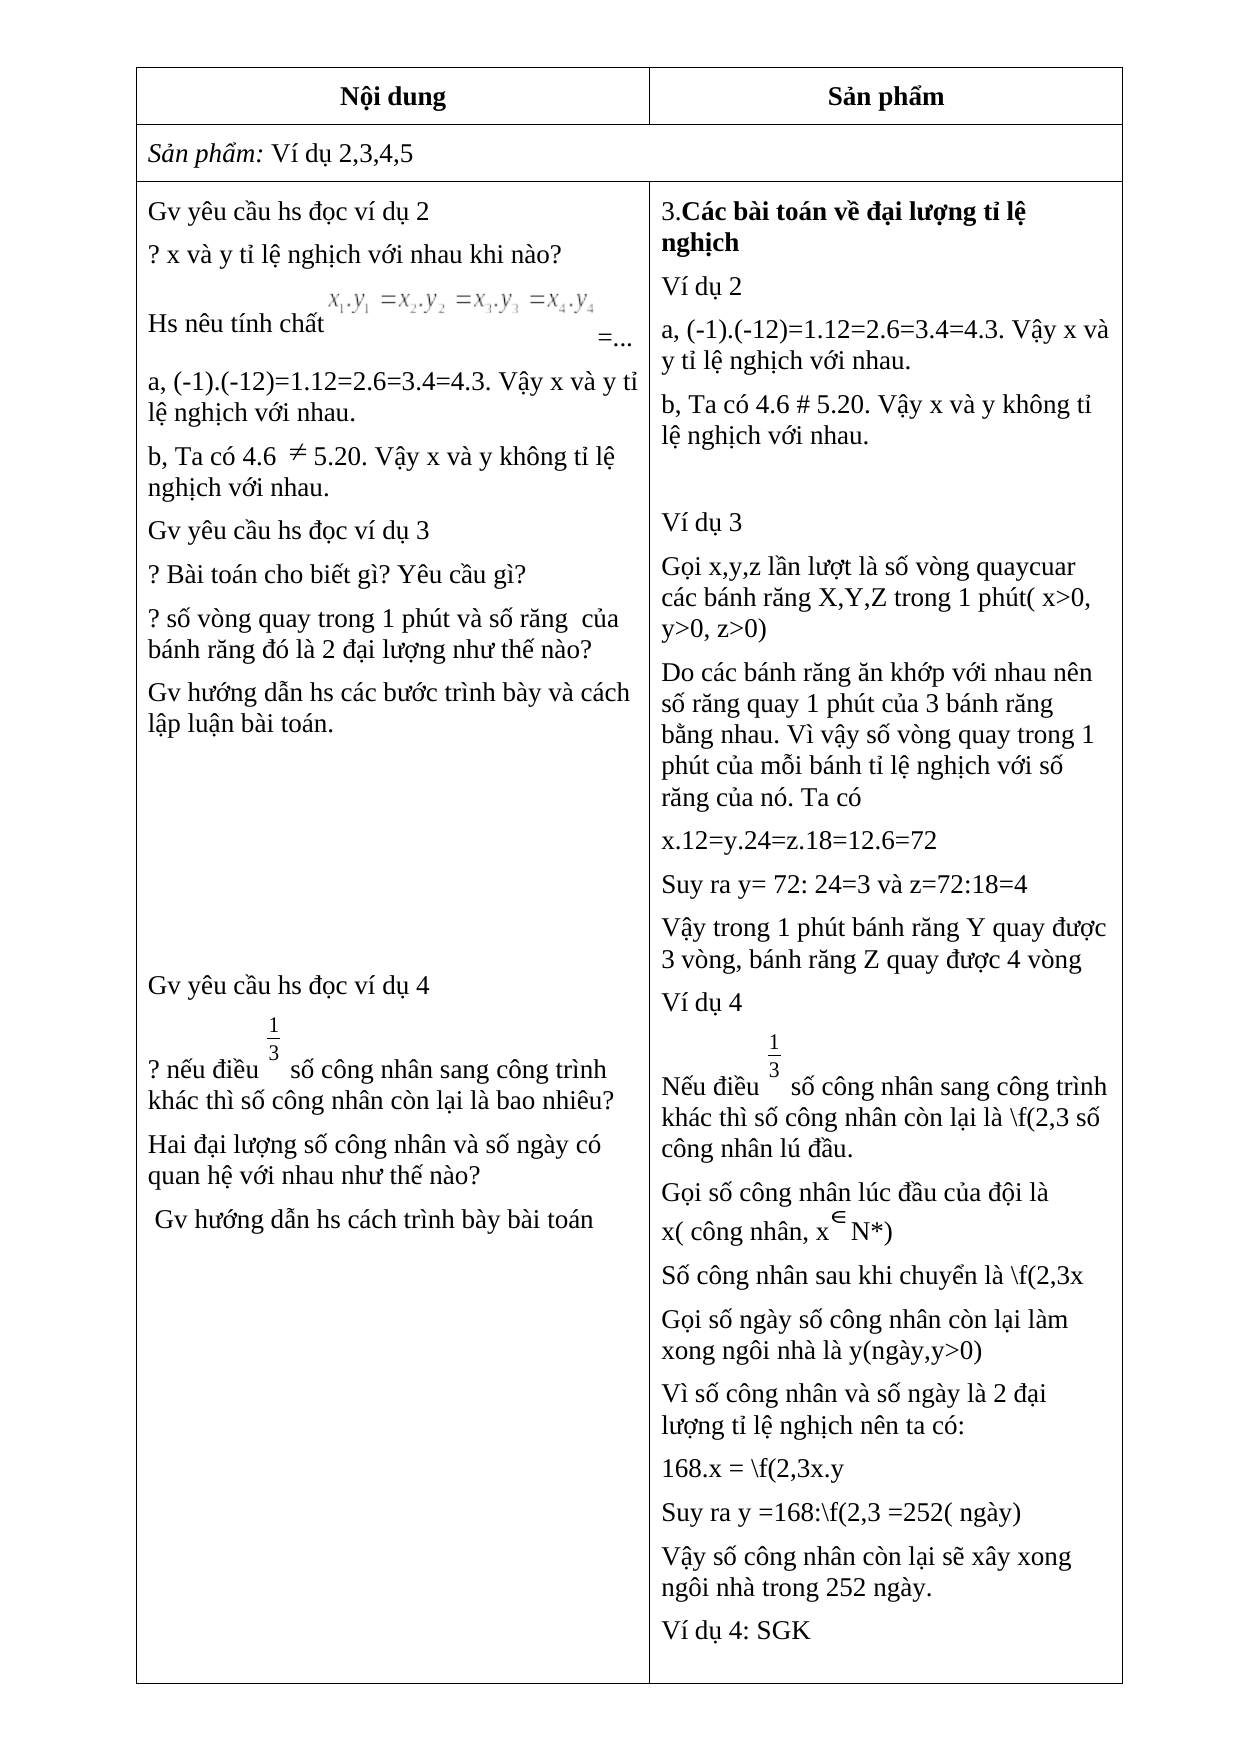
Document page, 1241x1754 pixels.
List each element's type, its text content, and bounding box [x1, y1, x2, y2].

table_header Sản phẩm [650, 68, 1122, 124]
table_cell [137, 182, 649, 1683]
table_header Nội dung [137, 68, 649, 124]
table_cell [137, 125, 1122, 181]
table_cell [650, 182, 1122, 1683]
